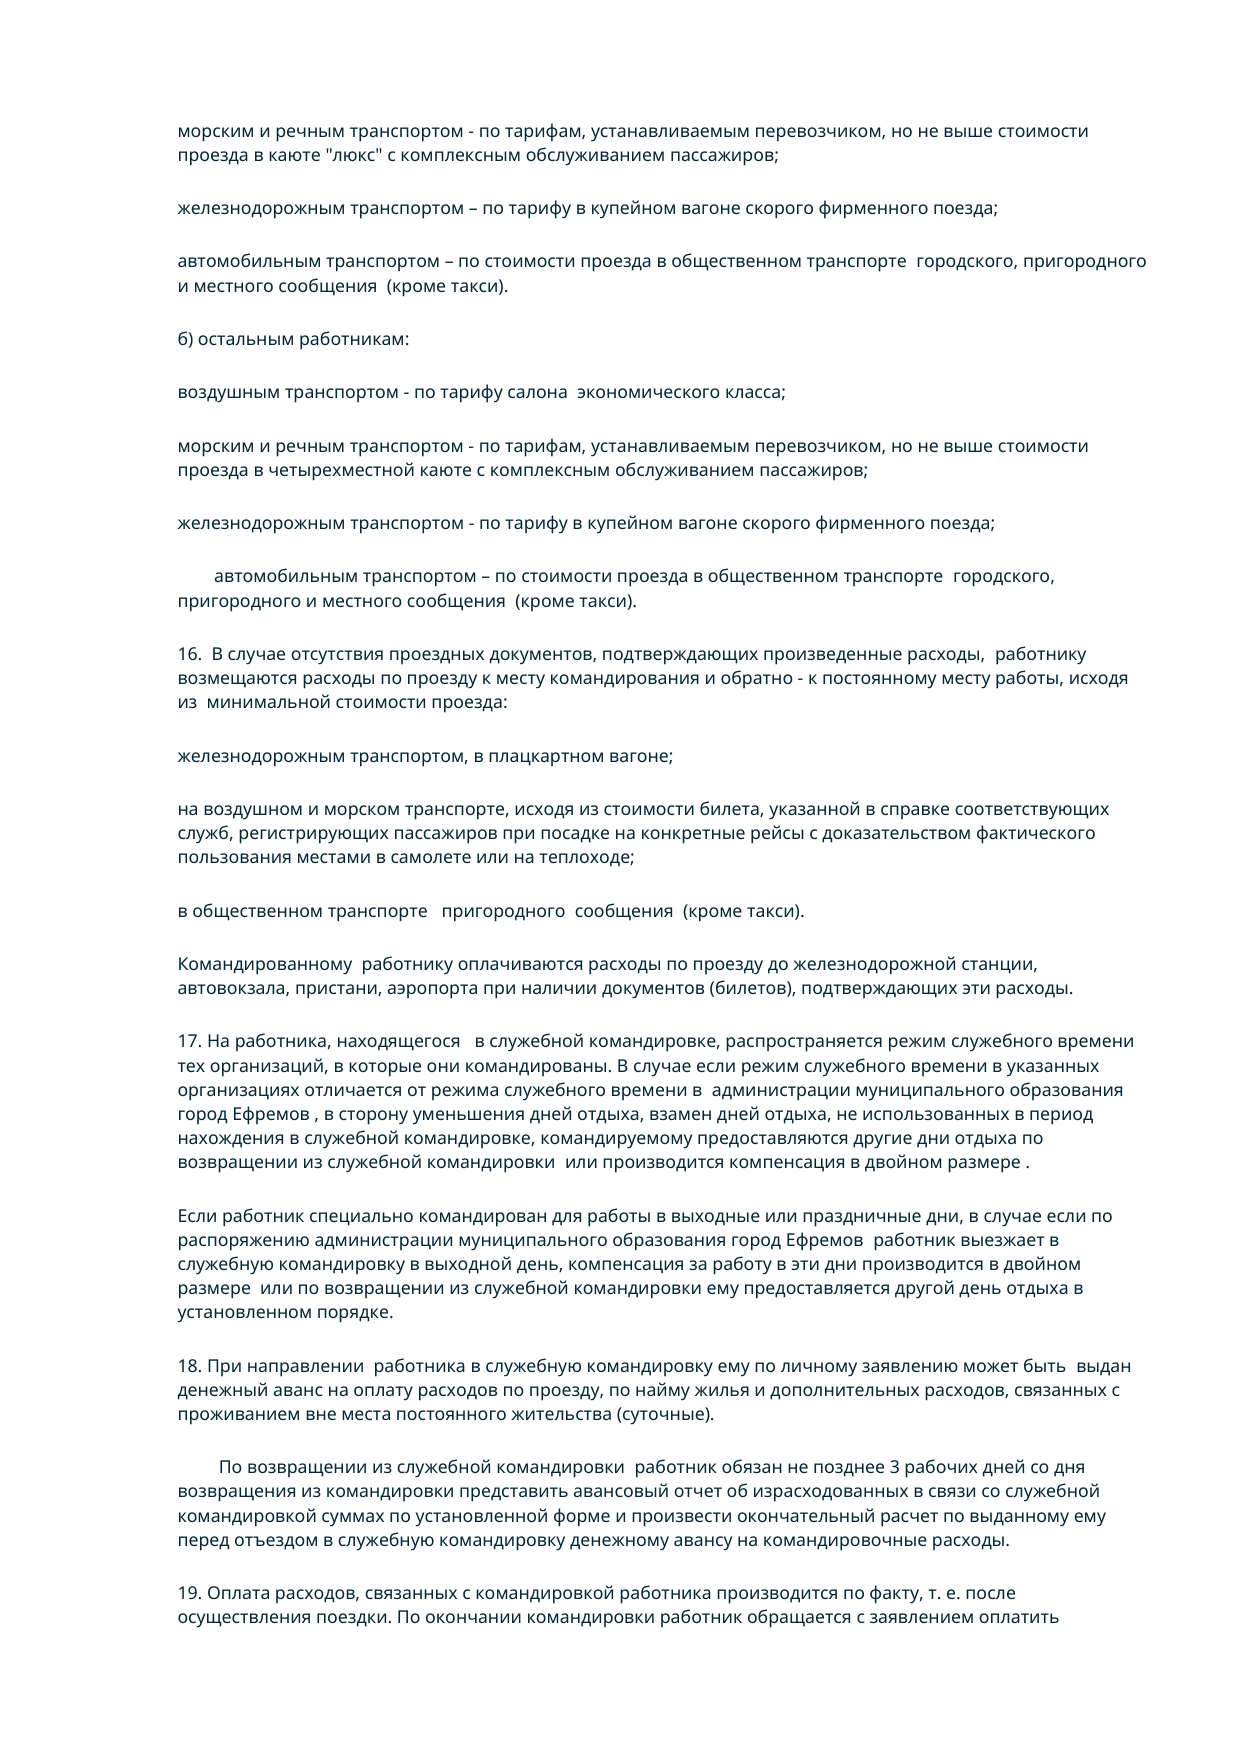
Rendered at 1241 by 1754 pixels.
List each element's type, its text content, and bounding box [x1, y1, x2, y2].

text б) остальным работникам: [177, 326, 1152, 351]
text железнодорожным транспортом, в плацкартном вагоне; [177, 743, 1152, 767]
text автомобильным транспортом – по стоимости проезда в общественном транспорте городского, пригородного и местного сообщения (кроме такси). [177, 564, 1152, 612]
text на воздушном и морском транспорте, исходя из стоимости билета, указанной в справке соответствующих служб, регистрирующих пассажиров при посадке на конкретные рейсы с доказательством фактического пользования местами в самолете или на теплоходе; [177, 796, 1152, 869]
text 17. На работника, находящегося в служебной командировке, распространяется режим служебного времени тех организаций, в которые они командированы. В случае если режим служебного времени в указанных организациях отличается от режима служебного времени в администрации муниципального образования город Ефремов , в сторону уменьшения дней отдыха, взамен дней отдыха, не использованных в период нахождения в служебной командировке, командируемому предоставляются другие дни отдыха по возвращении из служебной командировки или производится компенсация в двойном размере . [177, 1029, 1152, 1174]
text железнодорожным транспортом – по тарифу в купейном вагоне скорого фирменного поезда; [177, 196, 1152, 220]
text По возвращении из служебной командировки работник обязан не позднее 3 рабочих дней со дня возвращения из командировки представить авансовый отчет об израсходованных в связи со служебной командировкой суммах по установленной форме и произвести окончательный расчет по выданному ему перед отъездом в служебную командировку денежному авансу на командировочные расходы. [177, 1455, 1152, 1551]
text автомобильным транспортом – по стоимости проезда в общественном транспорте городского, пригородного и местного сообщения (кроме такси). [177, 249, 1152, 297]
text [177, 1581, 1152, 1629]
text морским и речным транспортом - по тарифам, устанавливаемым перевозчиком, но не выше стоимости проезда в четырехместной каюте с комплексным обслуживанием пассажиров; [177, 433, 1152, 481]
text Если работник специально командирован для работы в выходные или праздничные дни, в случае если по распоряжению администрации муниципального образования город Ефремов работник выезжает в служебную командировку в выходной день, компенсация за работу в эти дни производится в двойном размере или по возвращении из служебной командировки ему предоставляется другой день отдыха в установленном порядке. [177, 1203, 1152, 1324]
text 16. В случае отсутствия проездных документов, подтверждающих произведенные расходы, работнику возмещаются расходы по проезду к месту командирования и обратно - к постоянному месту работы, исходя из минимальной стоимости проезда: [177, 641, 1152, 714]
text воздушным транспортом - по тарифу салона экономического класса; [177, 380, 1152, 404]
text 18. При направлении работника в служебную командировку ему по личному заявлению может быть выдан денежный аванс на оплату расходов по проезду, по найму жилья и дополнительных расходов, связанных с проживанием вне места постоянного жительства (суточные). [177, 1353, 1152, 1426]
text морским и речным транспортом - по тарифам, устанавливаемым перевозчиком, но не выше стоимости проезда в каюте "люкс" с комплексным обслуживанием пассажиров; [177, 118, 1152, 166]
text Командированному работнику оплачиваются расходы по проезду до железнодорожной станции, автовокзала, пристани, аэропорта при наличии документов (билетов), подтверждающих эти расходы. [177, 951, 1152, 1000]
text в общественном транспорте пригородного сообщения (кроме такси). [177, 898, 1152, 922]
text железнодорожным транспортом - по тарифу в купейном вагоне скорого фирменного поезда; [177, 511, 1152, 535]
